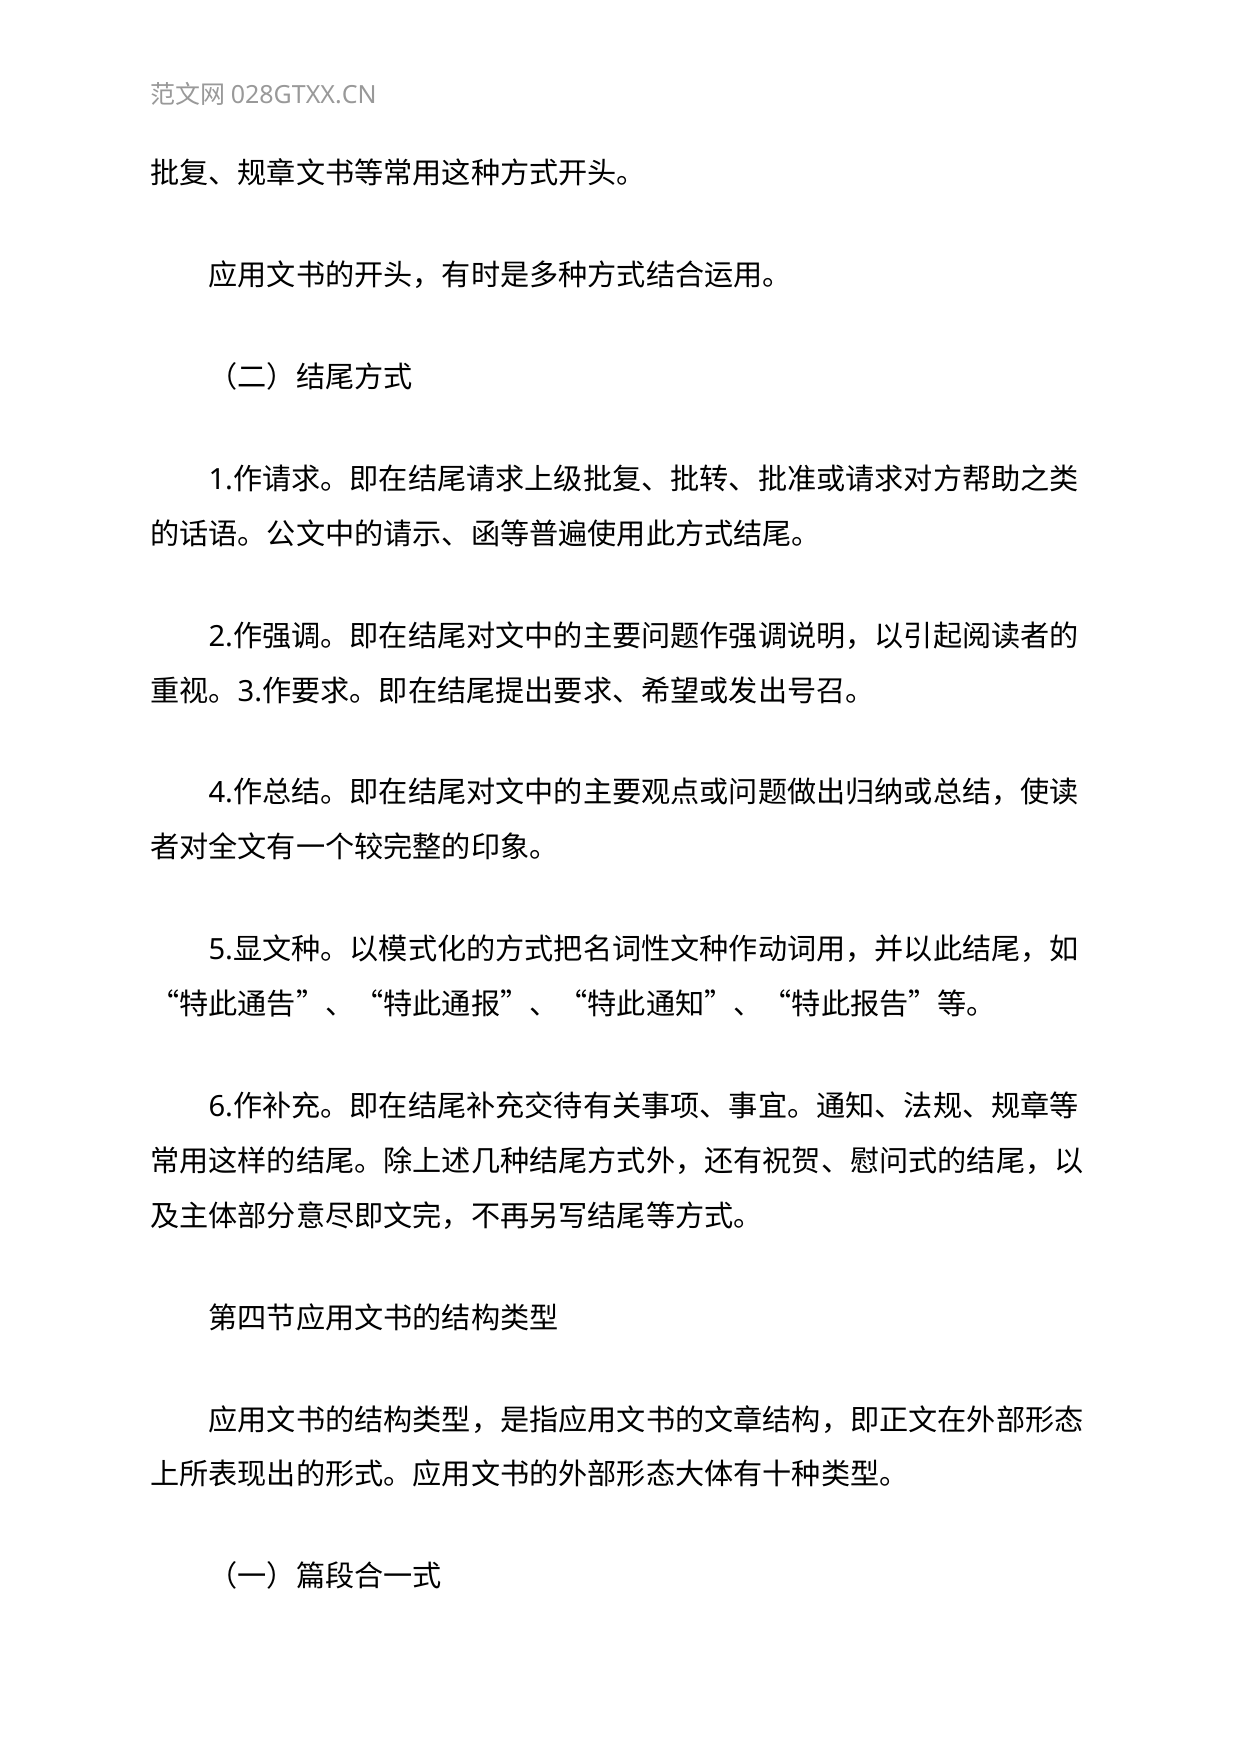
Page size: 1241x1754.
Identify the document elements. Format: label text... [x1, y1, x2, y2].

text 6.作补充。即在结尾补充交待有关事项、事宜。通知、法规、规章等常用这样的结尾。除上述几种结尾方式外，还有祝贺、慰问式的结尾，以及主体部分意尽即文完，不再另写结尾等方式。 [150, 1083, 1090, 1235]
text 应用文书的开头，有时是多种方式结合运用。 [150, 252, 1090, 294]
text 4.作总结。即在结尾对文中的主要观点或问题做出归纳或总结，使读者对全文有一个较完整的印象。 [150, 769, 1090, 866]
text （一）篇段合一式 [150, 1553, 1090, 1595]
text 第四节应用文书的结构类型 [150, 1294, 1090, 1337]
text 应用文书的结构类型，是指应用文书的文章结构，即正文在外部形态上所表现出的形式。应用文书的外部形态大体有十种类型。 [150, 1396, 1090, 1493]
text 1.作请求。即在结尾请求上级批复、批转、批准或请求对方帮助之类的话语。公文中的请示、函等普遍使用此方式结尾。 [150, 455, 1090, 553]
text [150, 150, 1090, 192]
text 2.作强调。即在结尾对文中的主要问题作强调说明，以引起阅读者的重视。3.作要求。即在结尾提出要求、希望或发出号召。 [150, 612, 1090, 709]
text 5.显文种。以模式化的方式把名词性文种作动词用，并以此结尾，如“特此通告”、“特此通报”、“特此通知”、“特此报告”等。 [150, 926, 1090, 1023]
text （二）结尾方式 [150, 353, 1090, 396]
